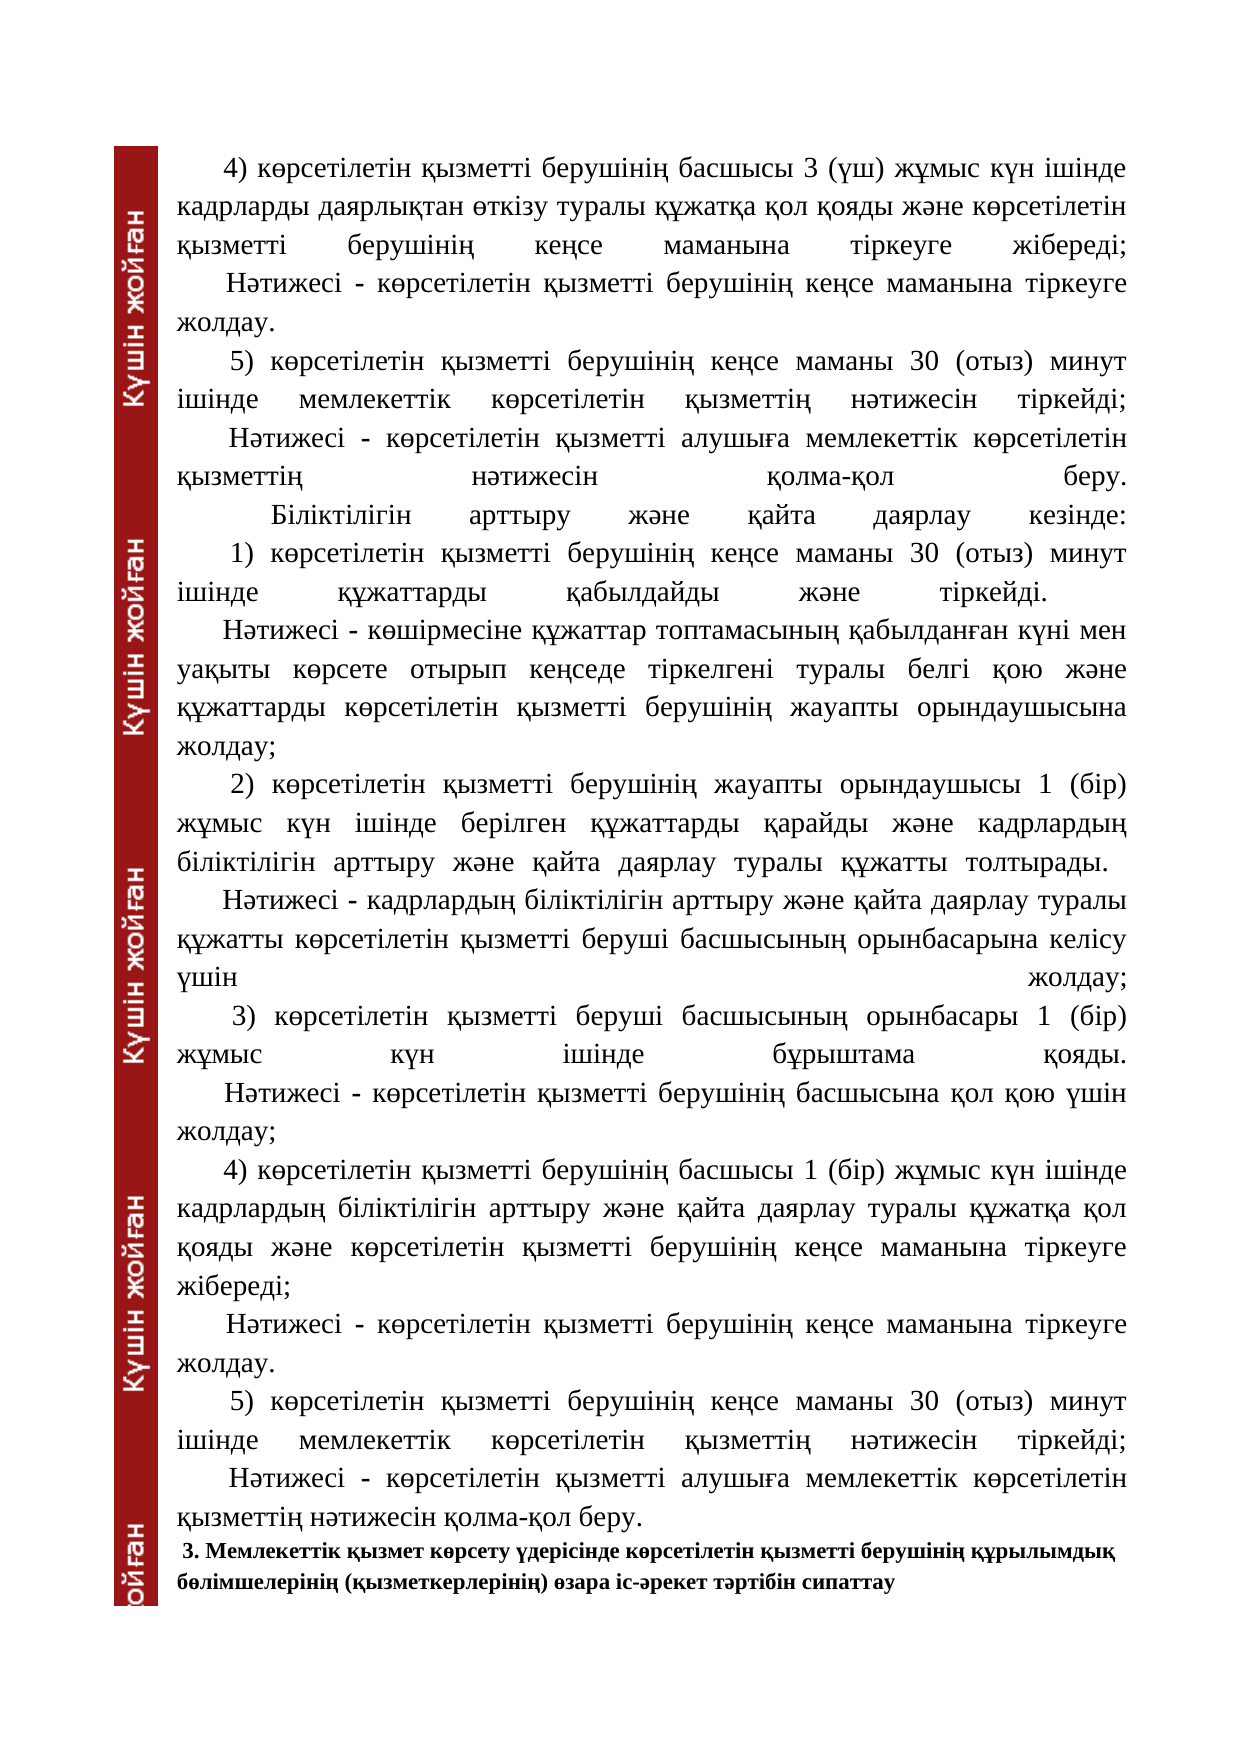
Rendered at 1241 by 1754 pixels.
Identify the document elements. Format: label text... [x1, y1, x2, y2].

picture [114, 1594, 158, 1606]
text 3. Мемлекеттік қызмет көрсету үдерісінде көрсетілетін қызметті берушінің құрылымдық бөлімшелерінің (қызметкерлерінің) өзара іс-әрекет тәртібін сипаттау [112, 1537, 1128, 1594]
picture [114, 146, 158, 150]
picture [114, 1532, 158, 1537]
